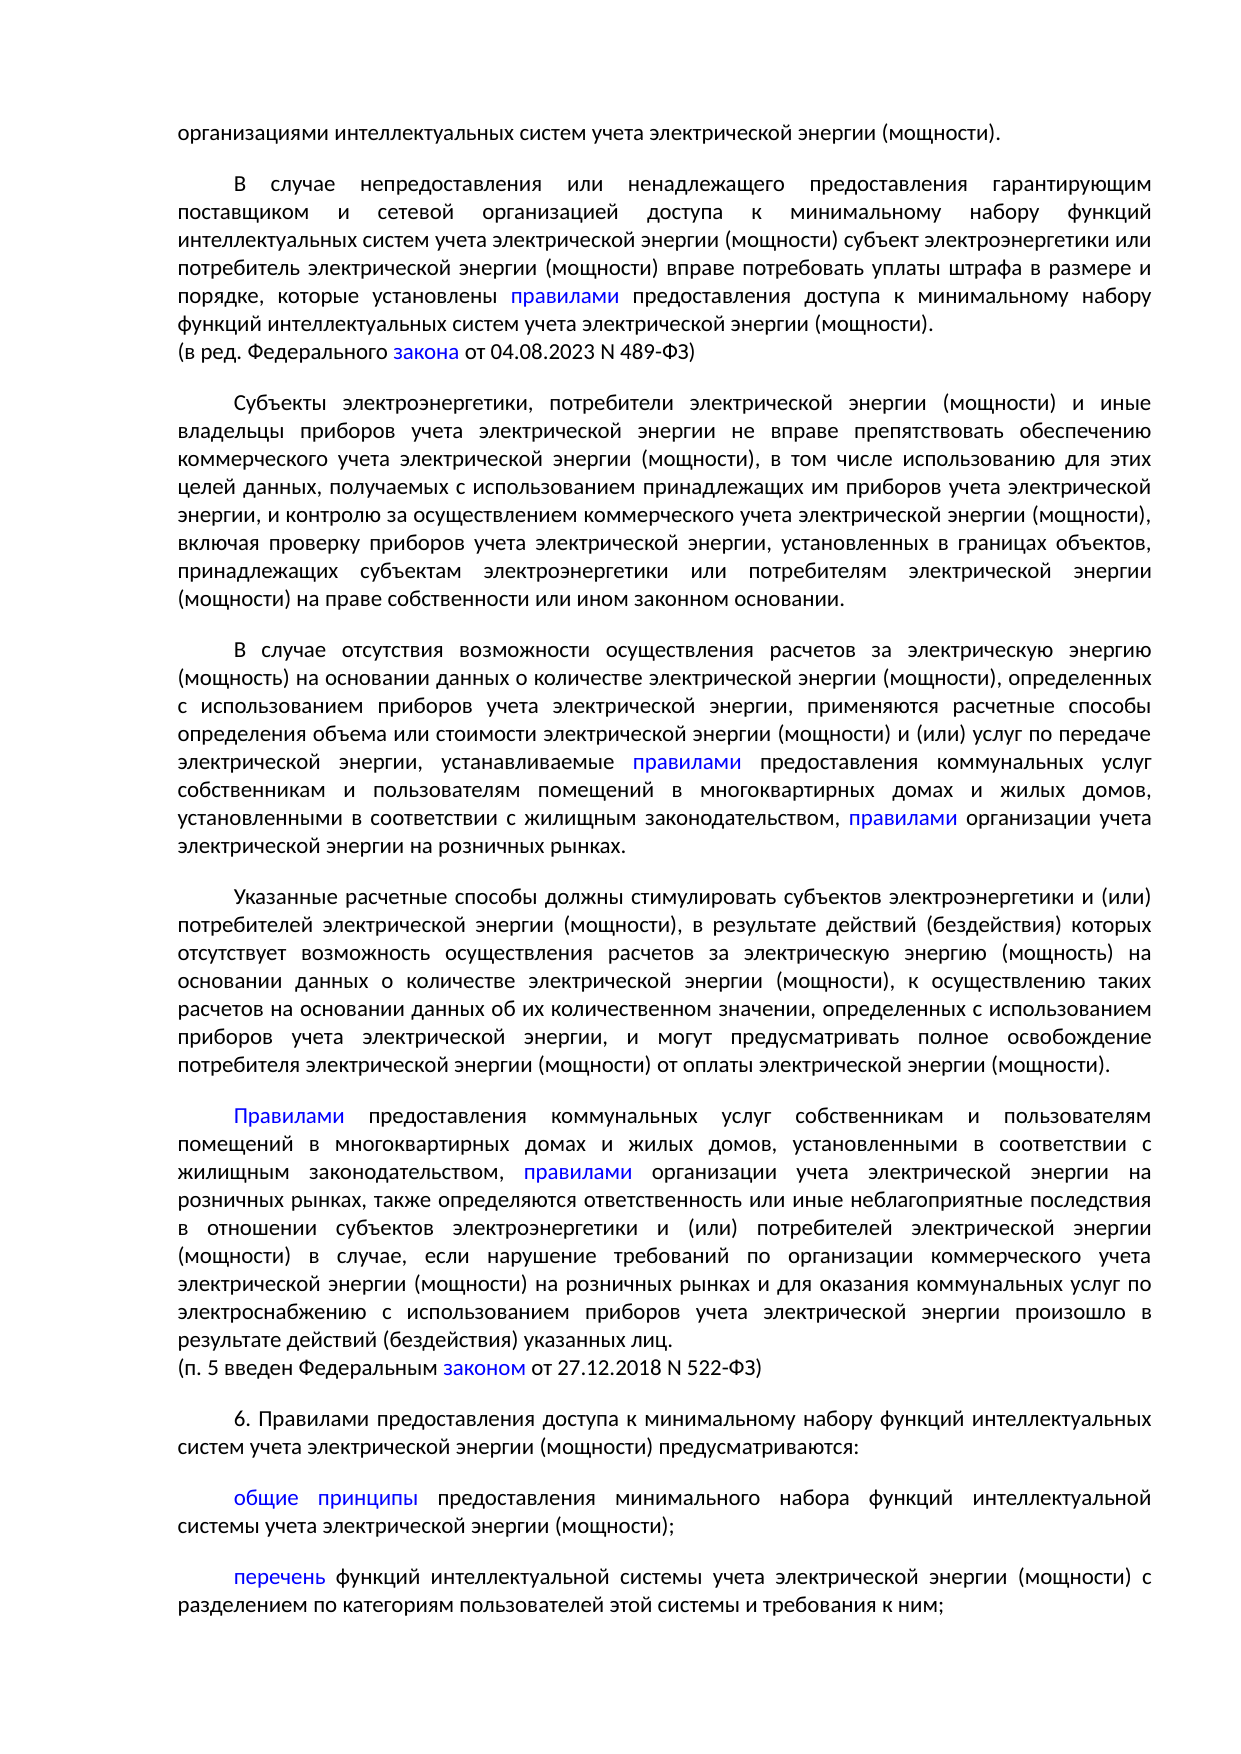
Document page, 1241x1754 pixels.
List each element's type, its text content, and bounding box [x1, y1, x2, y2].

text Указанные расчетные способы должны стимулировать субъектов электроэнергетики и (или) потребителей электрической энергии (мощности), в результате действий (бездействия) которых отсутствует возможность осуществления расчетов за электрическую энергию (мощность) на основании данных о количестве электрической энергии (мощности), к осуществлению таких расчетов на основании данных об их количественном значении, определенных с использованием приборов учета электрической энергии, и могут предусматривать полное освобождение потребителя электрической энергии (мощности) от оплаты электрической энергии (мощности). [177, 882, 1152, 1078]
text перечень функций интеллектуальной системы учета электрической энергии (мощности) с разделением по категориям пользователей этой системы и требования к ним; [177, 1562, 1152, 1618]
text общие принципы предоставления минимального набора функций интеллектуальной системы учета электрической энергии (мощности); [177, 1483, 1152, 1539]
text (п. 5 введен Федеральным законом от 27.12.2018 N 522-ФЗ) [177, 1353, 1152, 1382]
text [177, 118, 1152, 146]
text (в ред. Федерального закона от 04.08.2023 N 489-ФЗ) [177, 337, 1152, 365]
text 6. Правилами предоставления доступа к минимальному набору функций интеллектуальных систем учета электрической энергии (мощности) предусматриваются: [177, 1404, 1152, 1461]
text Субъекты электроэнергетики, потребители электрической энергии (мощности) и иные владельцы приборов учета электрической энергии не вправе препятствовать обеспечению коммерческого учета электрической энергии (мощности), в том числе использованию для этих целей данных, получаемых с использованием принадлежащих им приборов учета электрической энергии, и контролю за осуществлением коммерческого учета электрической энергии (мощности), включая проверку приборов учета электрической энергии, установленных в границах объектов, принадлежащих субъектам электроэнергетики или потребителям электрической энергии (мощности) на праве собственности или ином законном основании. [177, 388, 1152, 612]
text В случае отсутствия возможности осуществления расчетов за электрическую энергию (мощность) на основании данных о количестве электрической энергии (мощности), определенных с использованием приборов учета электрической энергии, применяются расчетные способы определения объема или стоимости электрической энергии (мощности) и (или) услуг по передаче электрической энергии, устанавливаемые правилами предоставления коммунальных услуг собственникам и пользователям помещений в многоквартирных домах и жилых домов, установленными в соответствии с жилищным законодательством, правилами организации учета электрической энергии на розничных рынках. [177, 635, 1152, 859]
text В случае непредоставления или ненадлежащего предоставления гарантирующим поставщиком и сетевой организацией доступа к минимальному набору функций интеллектуальных систем учета электрической энергии (мощности) субъект электроэнергетики или потребитель электрической энергии (мощности) вправе потребовать уплаты штрафа в размере и порядке, которые установлены правилами предоставления доступа к минимальному набору функций интеллектуальных систем учета электрической энергии (мощности). [177, 169, 1152, 337]
text Правилами предоставления коммунальных услуг собственникам и пользователям помещений в многоквартирных домах и жилых домов, установленными в соответствии с жилищным законодательством, правилами организации учета электрической энергии на розничных рынках, также определяются ответственность или иные неблагоприятные последствия в отношении субъектов электроэнергетики и (или) потребителей электрической энергии (мощности) в случае, если нарушение требований по организации коммерческого учета электрической энергии (мощности) на розничных рынках и для оказания коммунальных услуг по электроснабжению с использованием приборов учета электрической энергии произошло в результате действий (бездействия) указанных лиц. [177, 1101, 1152, 1353]
